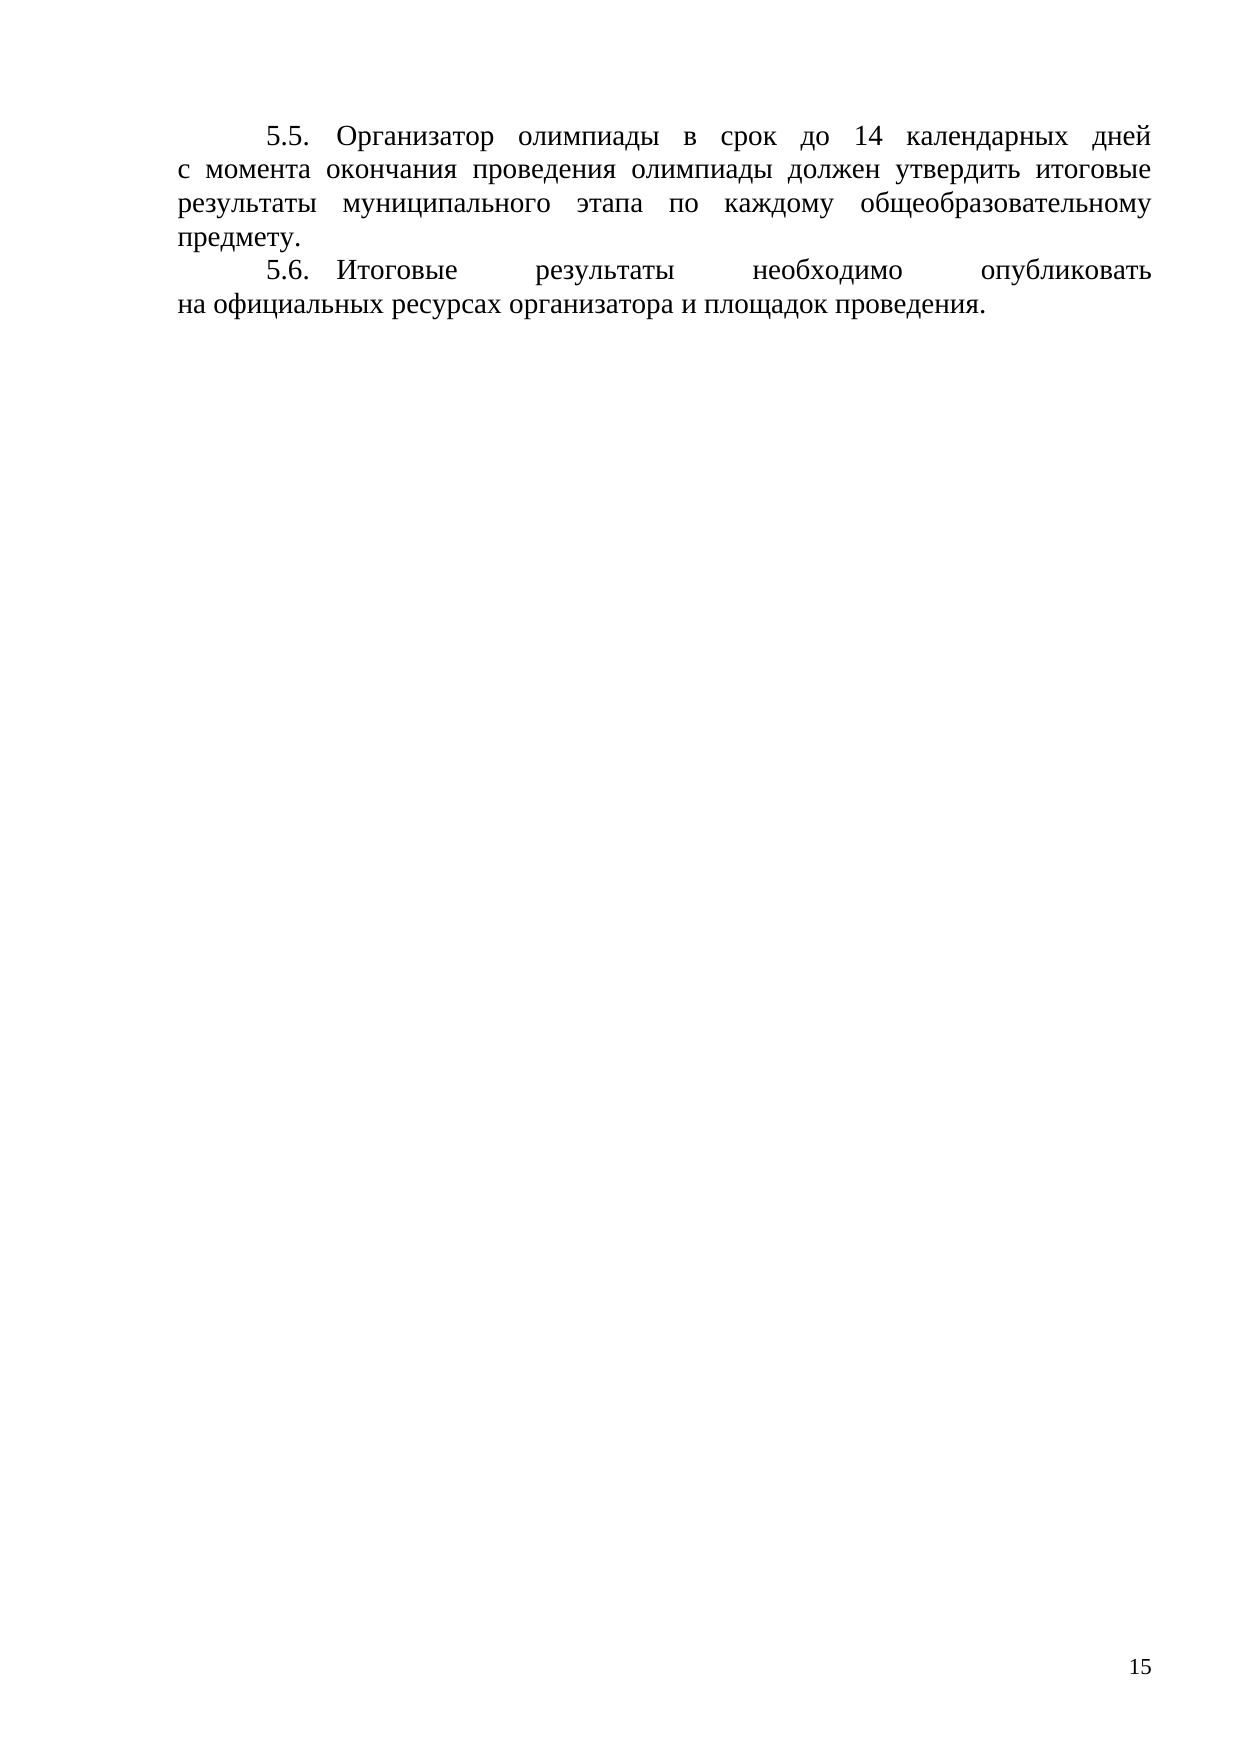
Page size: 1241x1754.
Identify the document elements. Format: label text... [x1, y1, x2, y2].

list Итоговые результаты необходимо опубликовать на официальных ресурсах организатора и площадок проведения. [177, 252, 1152, 319]
list Организатор олимпиады в срок до 14 календарных дней с момента окончания проведения олимпиады должен утвердить итоговые результаты муниципального этапа по каждому общеобразовательному предмету. [177, 118, 1152, 252]
